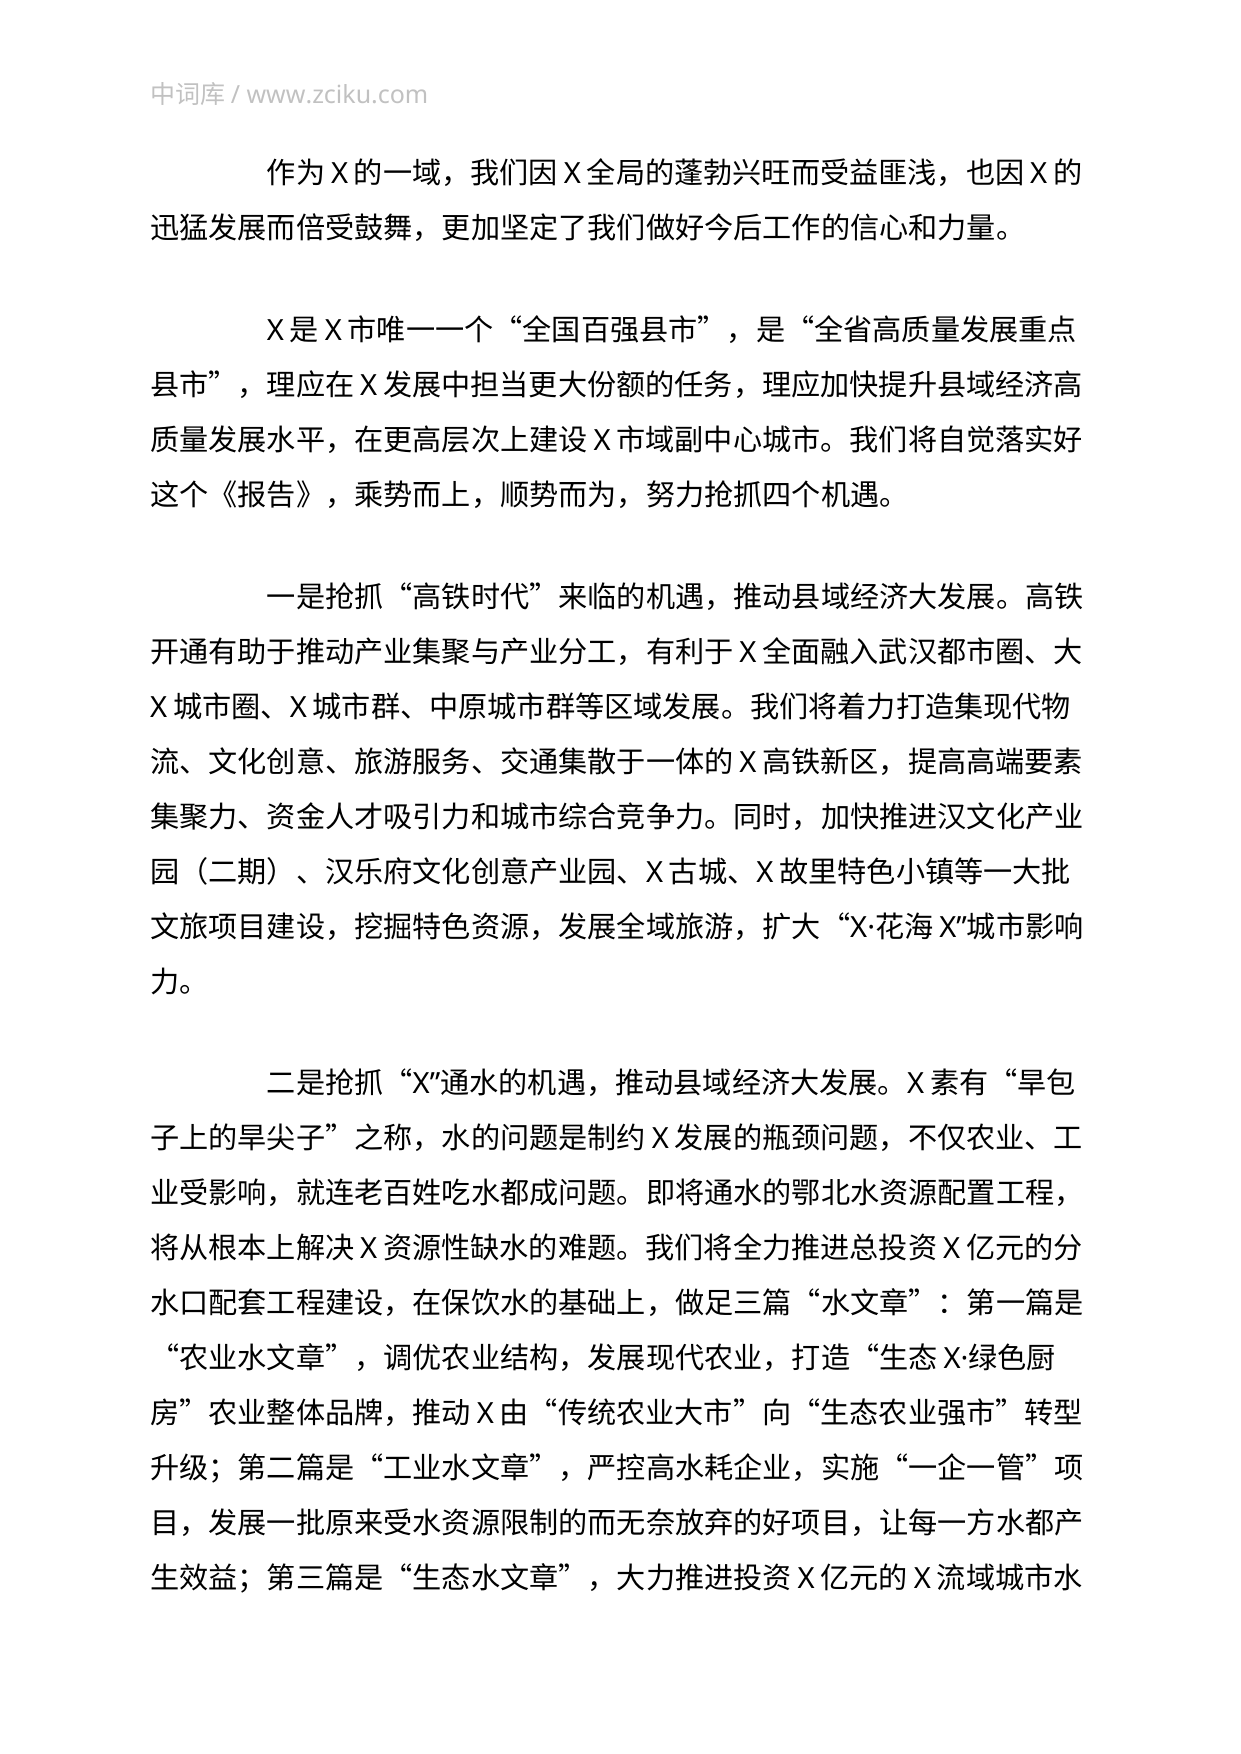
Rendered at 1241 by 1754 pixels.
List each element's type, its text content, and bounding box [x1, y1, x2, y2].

text 作为X的一域，我们因X全局的蓬勃兴旺而受益匪浅，也因X的迅猛发展而倍受鼓舞，更加坚定了我们做好今后工作的信心和力量。 [150, 150, 1090, 247]
text X是X市唯一一个“全国百强县市”，是“全省高质量发展重点县市”，理应在X发展中担当更大份额的任务，理应加快提升县域经济高质量发展水平，在更高层次上建设X市域副中心城市。我们将自觉落实好这个《报告》，乘势而上，顺势而为，努力抢抓四个机遇。 [150, 307, 1090, 514]
text 一是抢抓“高铁时代”来临的机遇，推动县域经济大发展。高铁开通有助于推动产业集聚与产业分工，有利于X全面融入武汉都市圈、大X城市圈、X城市群、中原城市群等区域发展。我们将着力打造集现代物流、文化创意、旅游服务、交通集散于一体的X高铁新区，提高高端要素集聚力、资金人才吸引力和城市综合竞争力。同时，加快推进汉文化产业园（二期）、汉乐府文化创意产业园、X古城、X故里特色小镇等一大批文旅项目建设，挖掘特色资源，发展全域旅游，扩大“X·花海X”城市影响力。 [150, 573, 1090, 1001]
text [150, 1060, 1090, 1597]
